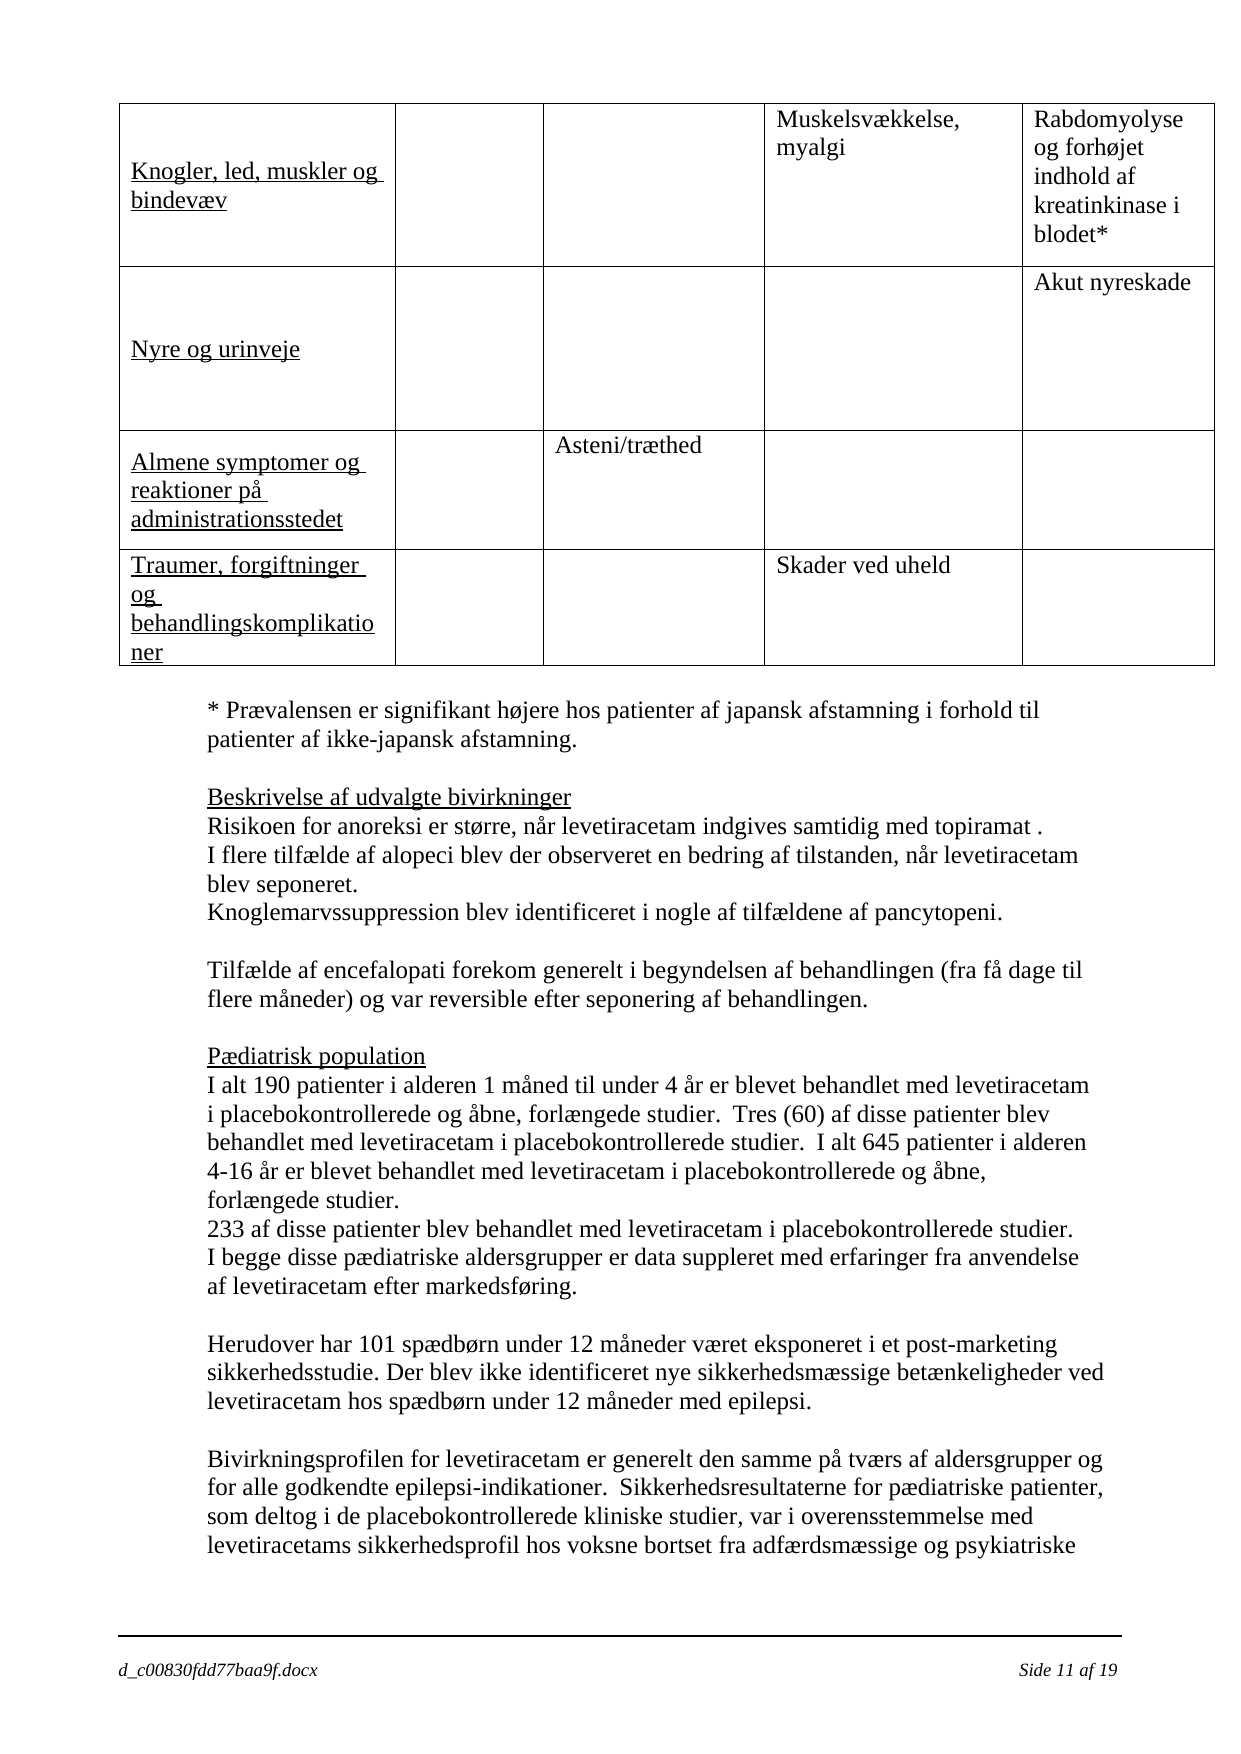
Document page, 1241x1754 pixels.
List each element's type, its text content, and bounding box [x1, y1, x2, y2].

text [207, 1444, 1116, 1559]
table_cell Asteni/træthed [544, 431, 764, 549]
table_cell Knogler, led, muskler og bindevæv [120, 104, 395, 266]
table_cell [396, 550, 543, 665]
table_cell [765, 431, 1022, 549]
table_cell Skader ved uheld [765, 550, 1022, 665]
table_cell [396, 267, 543, 429]
table_cell [544, 104, 764, 266]
table_cell [544, 550, 764, 665]
text Beskrivelse af udvalgte bivirkninger [207, 781, 1093, 811]
table_cell Traumer, forgiftninger og behandlingskomplikationer [120, 550, 395, 665]
table_cell Nyre og urinveje [120, 267, 395, 429]
text Tilfælde af encefalopati forekom generelt i begyndelsen af behandlingen (fra få dage til flere måneder) og var reversible efter seponering af behandlingen. [207, 955, 1093, 1012]
table_cell [1023, 550, 1214, 665]
text Herudover har 101 spædbørn under 12 måneder været eksponeret i et post-marketing sikkerhedsstudie. Der blev ikke identificeret nye sikkerhedsmæssige betænkeligheder ved levetiracetam hos spædbørn under 12 måneder med epilepsi. [207, 1329, 1122, 1415]
table_cell [396, 104, 543, 266]
table_cell Almene symptomer og reaktioner på administrationsstedet [120, 431, 395, 549]
text * Prævalensen er signifikant højere hos patienter af japansk afstamning i forhold til patienter af ikke-japansk afstamning. [207, 695, 1098, 753]
text 233 af disse patienter blev behandlet med levetiracetam i placebokontrollerede studier. I begge disse pædiatriske aldersgrupper er data suppleret med erfaringer fra anvendelse af levetiracetam efter markedsføring. [207, 1214, 1083, 1300]
table_cell Rabdomyolyse og forhøjet indhold af kreatinkinase i blodet* [1023, 104, 1214, 266]
table_cell [544, 267, 764, 429]
table_cell [396, 431, 543, 549]
text Knoglemarvssuppression blev identificeret i nogle af tilfældene af pancytopeni. [207, 897, 1093, 926]
text I flere tilfælde af alopeci blev der observeret en bedring af tilstanden, når levetiracetam blev seponeret. [207, 840, 1093, 897]
table_cell [1023, 431, 1214, 549]
text Pædiatrisk population [207, 1041, 1093, 1070]
table_cell Akut nyreskade [1023, 267, 1214, 429]
text Risikoen for anoreksi er større, når levetiracetam indgives samtidig med topiramat . [207, 811, 1093, 840]
table_cell Muskelsvækkelse, myalgi [765, 104, 1022, 266]
text I alt 190 patienter i alderen 1 måned til under 4 år er blevet behandlet med levetiracetam i placebokontrollerede og åbne, forlængede studier. Tres (60) af disse patienter blev behandlet med levetiracetam i placebokontrollerede studier. I alt 645 patienter i alderen 4-16 år er blevet behandlet med levetiracetam i placebokontrollerede og åbne, forlængede studier. [207, 1070, 1101, 1214]
table_cell [765, 267, 1022, 429]
